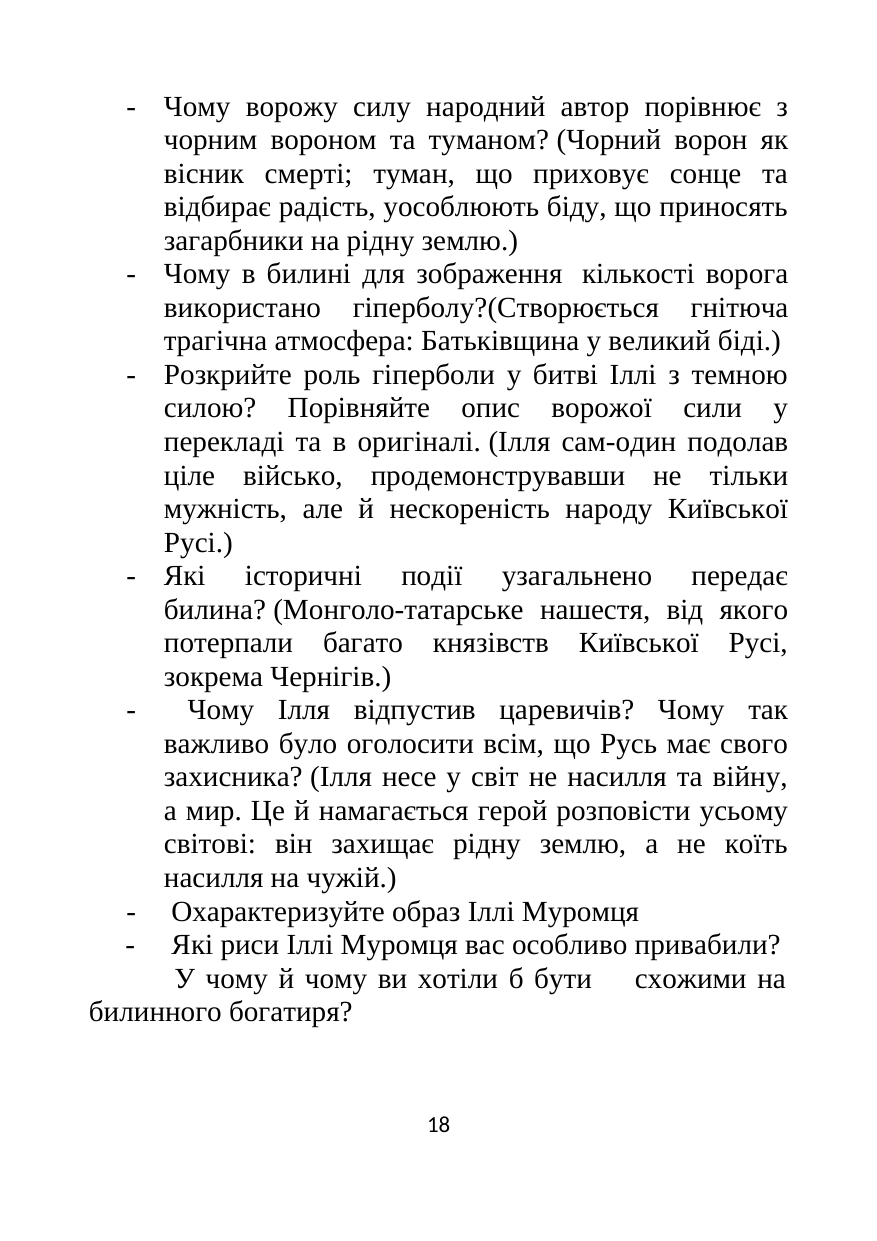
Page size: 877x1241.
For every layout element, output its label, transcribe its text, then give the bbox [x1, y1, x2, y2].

list Чому в билині для зображення кількості ворога використано гіперболу?(Створюється гнітюча трагічна атмосфера: Батьківщина у великий біді.) [126, 256, 788, 357]
text У чому й чому ви хотіли б бути схожими на билинного богатиря? [89, 961, 788, 1028]
text - Які риси Іллі Муромця вас особливо привабили? [89, 927, 788, 961]
list Чому ворожу силу народний автор порівнює з чорним вороном та туманом? (Чорний ворон як вісник смерті; туман, що приховує сонце та відбирає радість, уособлюють біду, що приносять загарбники на рідну землю.) [126, 89, 788, 256]
list Розкрийте роль гіперболи у битві Іллі з темною силою? Порівняйте опис ворожої сили у перекладі та в оригіналі. (Ілля сам-один подолав ціле військо, продемонструвавши не тільки мужність, але й нескореність народу Київської Русі.) [126, 357, 788, 558]
list Чому Ілля відпустив царевичів? Чому так важливо було оголосити всім, що Русь має свого захисника? (Ілля несе у світ не насилля та війну, а мир. Це й намагається герой розповісти усьому світові: він захищає рідну землю, а не коїть насилля на чужій.) [126, 692, 788, 894]
list Які історичні події узагальнено передає билина? (Монголо-татарське нашестя, від якого потерпали багато князівств Київської Русі, зокрема Чернігів.) [126, 558, 788, 692]
list Охарактеризуйте образ Іллі Муромця [126, 894, 788, 927]
